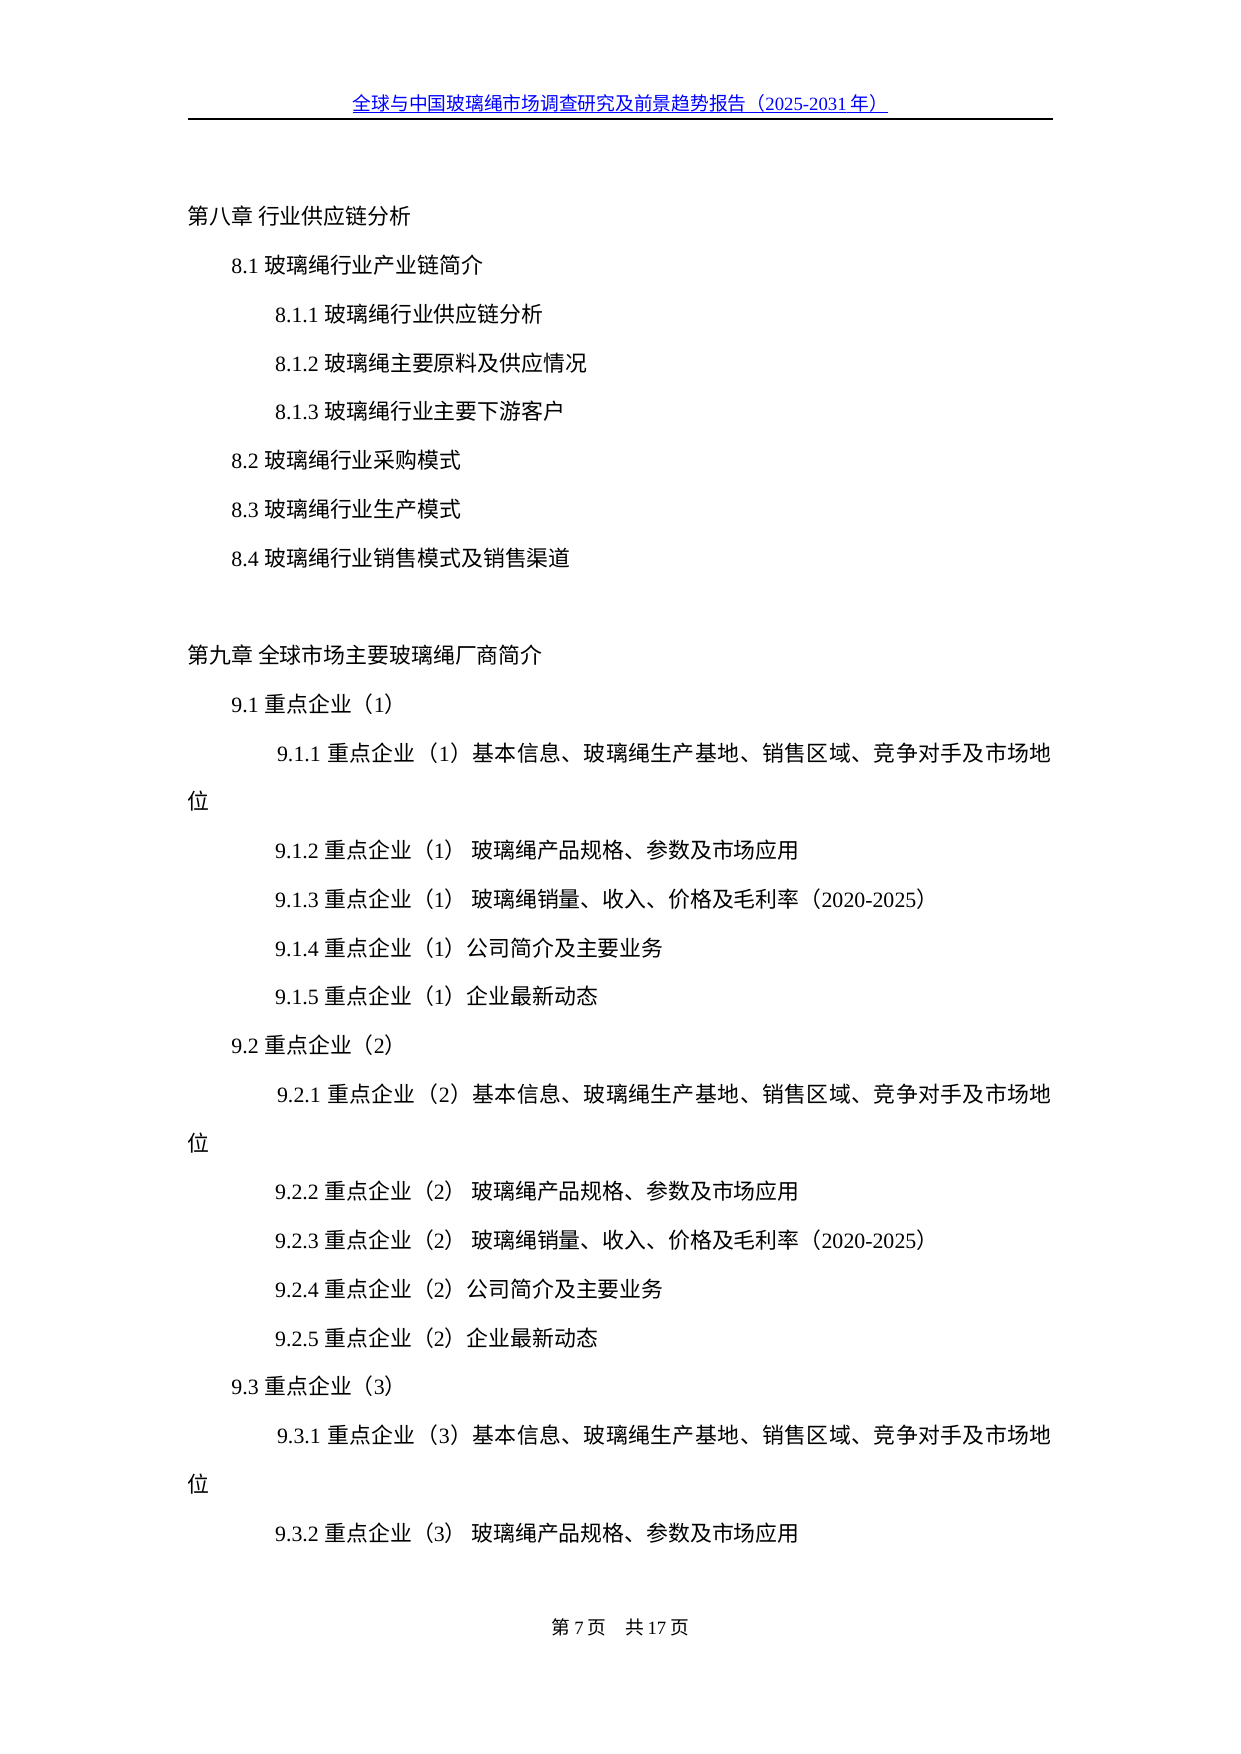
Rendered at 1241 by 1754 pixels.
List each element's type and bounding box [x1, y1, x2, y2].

text [187, 150, 1053, 1548]
